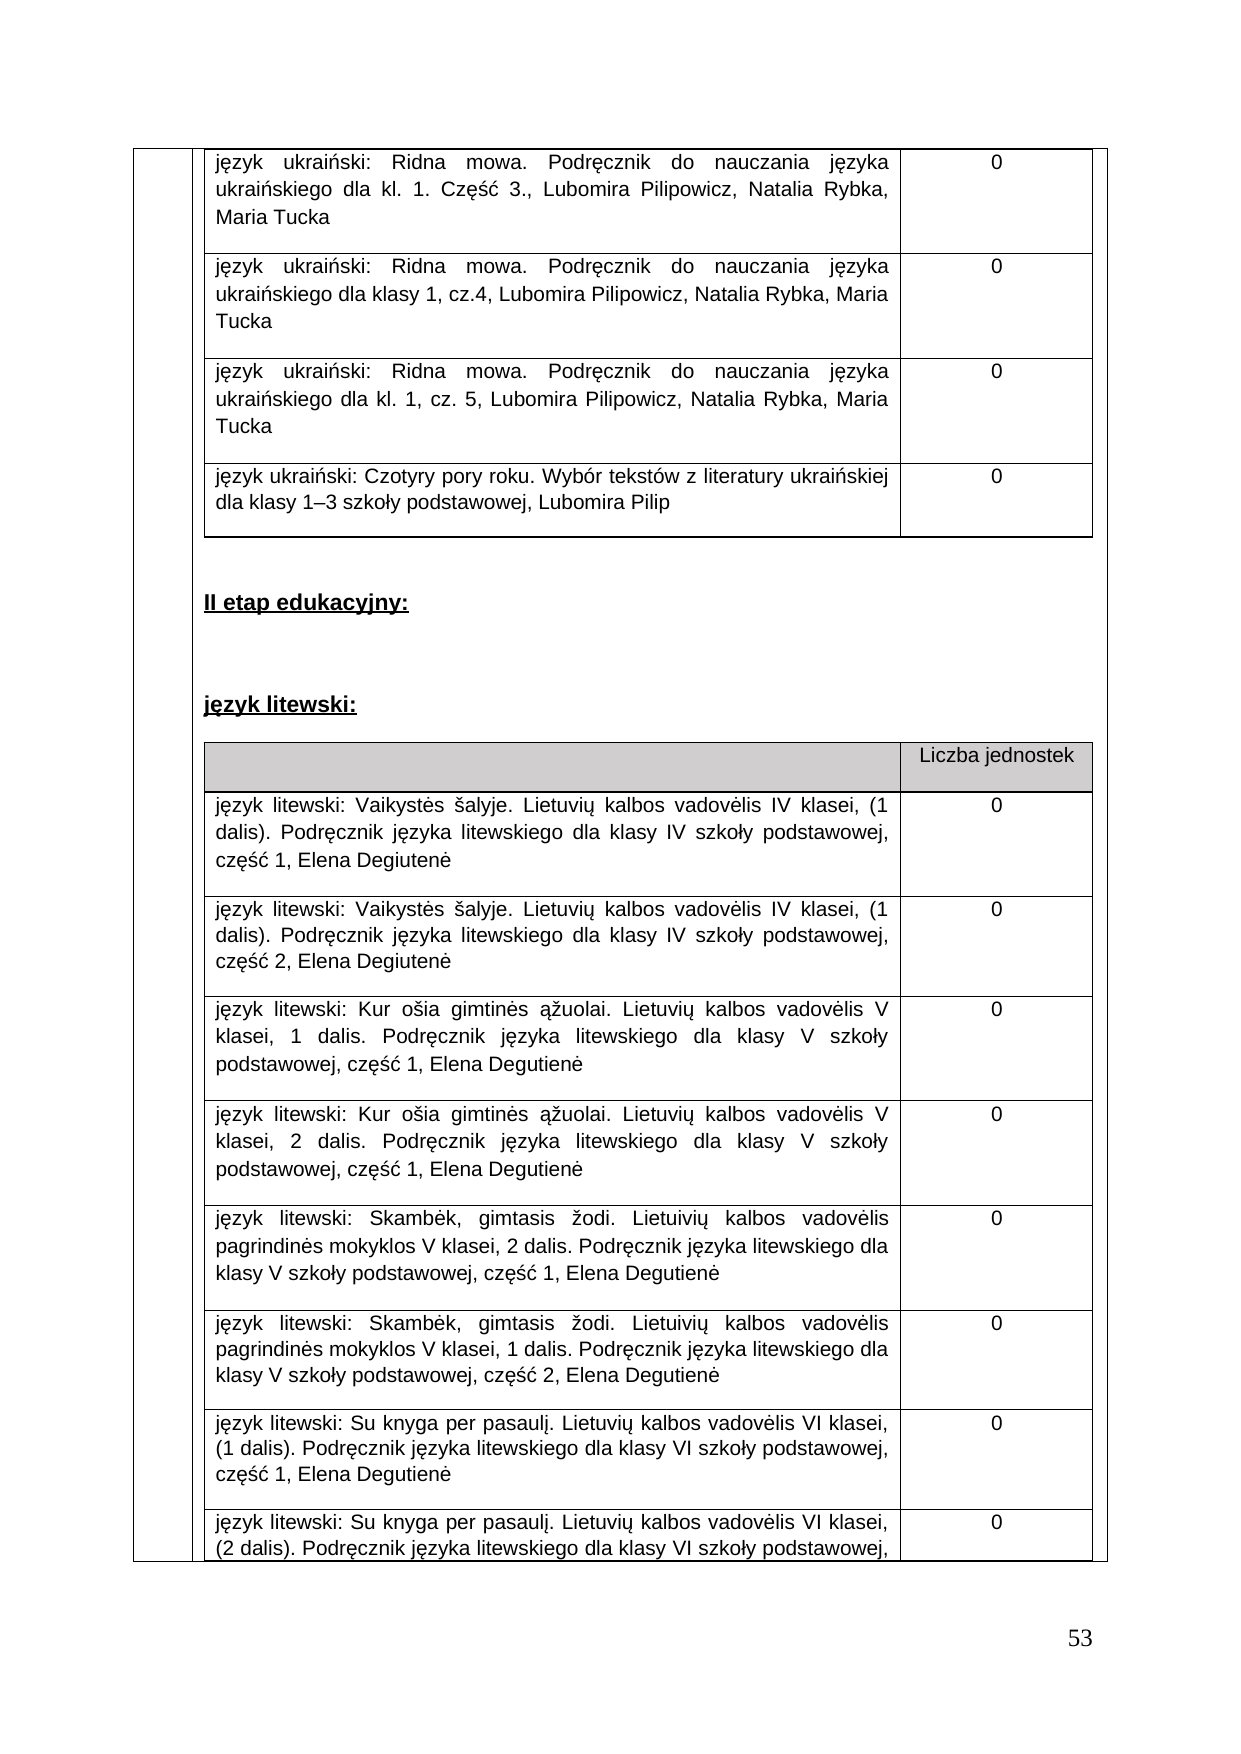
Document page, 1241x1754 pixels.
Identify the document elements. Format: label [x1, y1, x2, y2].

table_cell [193, 149, 1107, 1561]
table_cell [134, 149, 192, 1561]
